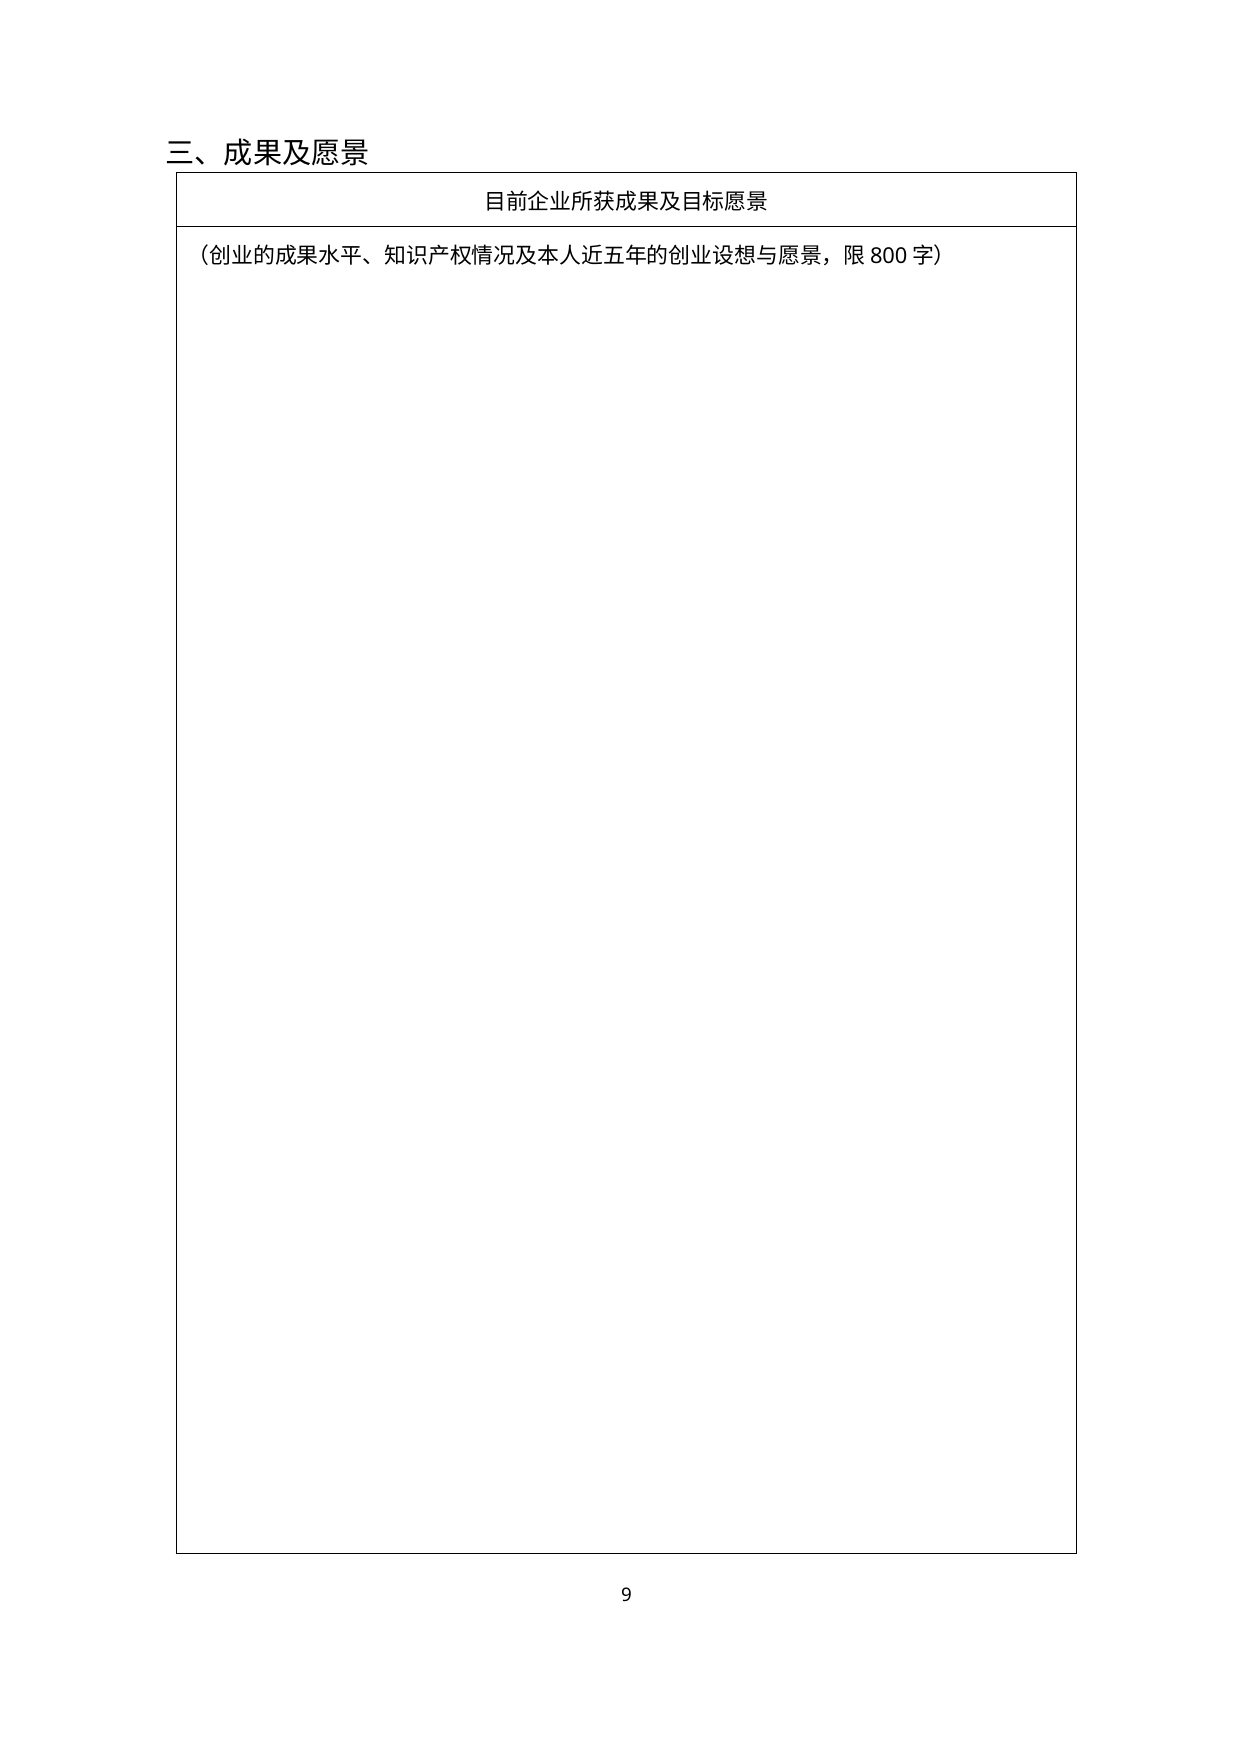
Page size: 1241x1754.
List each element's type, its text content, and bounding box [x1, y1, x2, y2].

table_header 目前企业所获成果及目标愿景 [177, 173, 1076, 226]
table_cell （创业的成果水平、知识产权情况及本人近五年的创业设想与愿景，限800字） [177, 227, 1076, 1553]
text 三、成果及愿景 [165, 130, 1087, 172]
